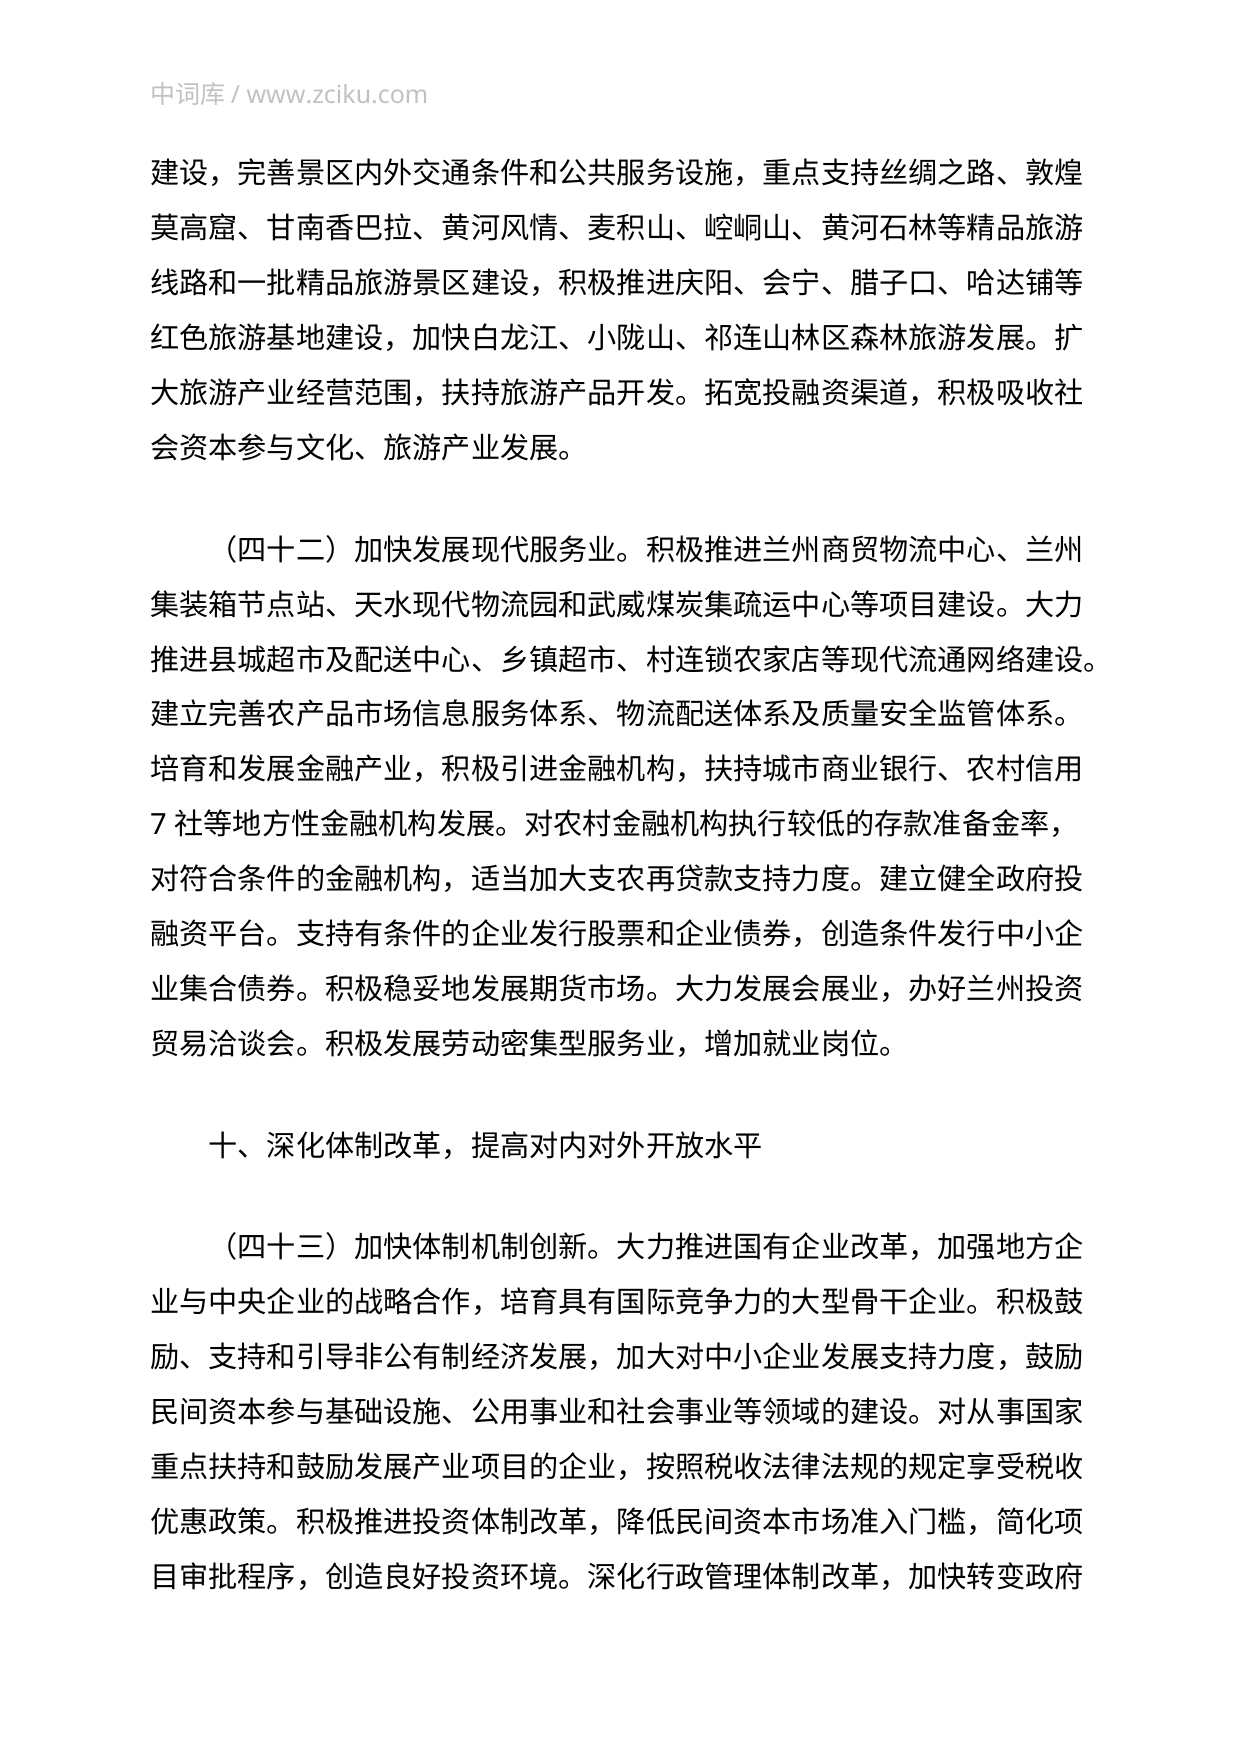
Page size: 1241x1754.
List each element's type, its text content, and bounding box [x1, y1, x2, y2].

text 十、深化体制改革，提高对内对外开放水平 [150, 1122, 1090, 1164]
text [150, 1224, 1090, 1596]
text （四十二）加快发展现代服务业。积极推进兰州商贸物流中心、兰州集装箱节点站、天水现代物流园和武威煤炭集疏运中心等项目建设。大力推进县城超市及配送中心、乡镇超市、村连锁农家店等现代流通网络建设。建立完善农产品市场信息服务体系、物流配送体系及质量安全监管体系。培育和发展金融产业，积极引进金融机构，扶持城市商业银行、农村信用 7 社等地方性金融机构发展。对农村金融机构执行较低的存款准备金率，对符合条件的金融机构，适当加大支农再贷款支持力度。建立健全政府投融资平台。支持有条件的企业发行股票和企业债券，创造条件发行中小企业集合债券。积极稳妥地发展期货市场。大力发展会展业，办好兰州投资贸易洽谈会。积极发展劳动密集型服务业，增加就业岗位。 [150, 526, 1090, 1063]
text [150, 150, 1090, 467]
